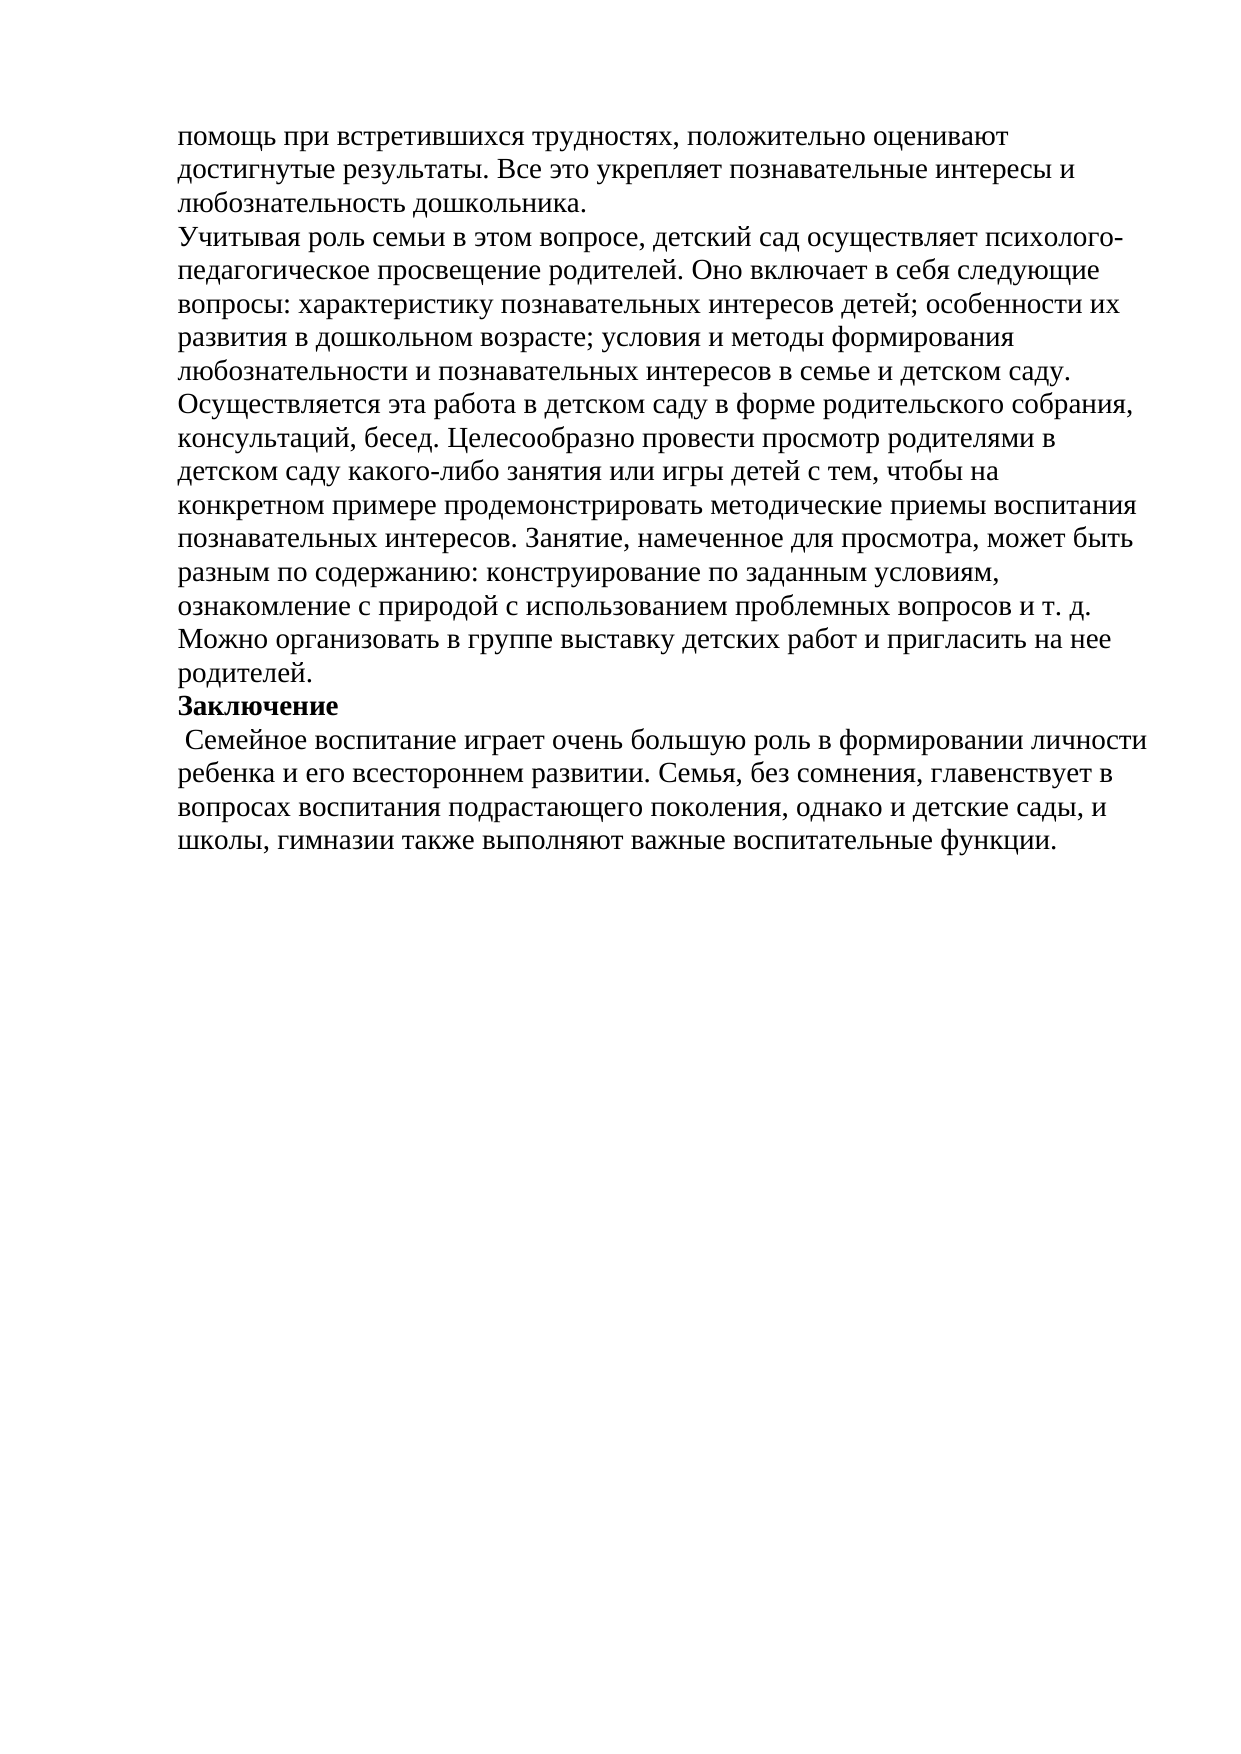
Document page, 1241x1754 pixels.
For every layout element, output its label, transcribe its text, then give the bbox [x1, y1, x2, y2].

text Заключение [177, 688, 1152, 722]
text Можно организовать в группе выставку детских работ и пригласить на нее родителей. [177, 621, 1152, 688]
text Семейное воспитание играет очень большую роль в формировании личности ребенка и его всестороннем развитии. Семья, без сомнения, главенствует в вопросах воспитания подрастающего поколения, однако и детские сады, и школы, гимназии также выполняют важные воспитательные функции. [177, 722, 1152, 856]
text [177, 118, 1152, 621]
